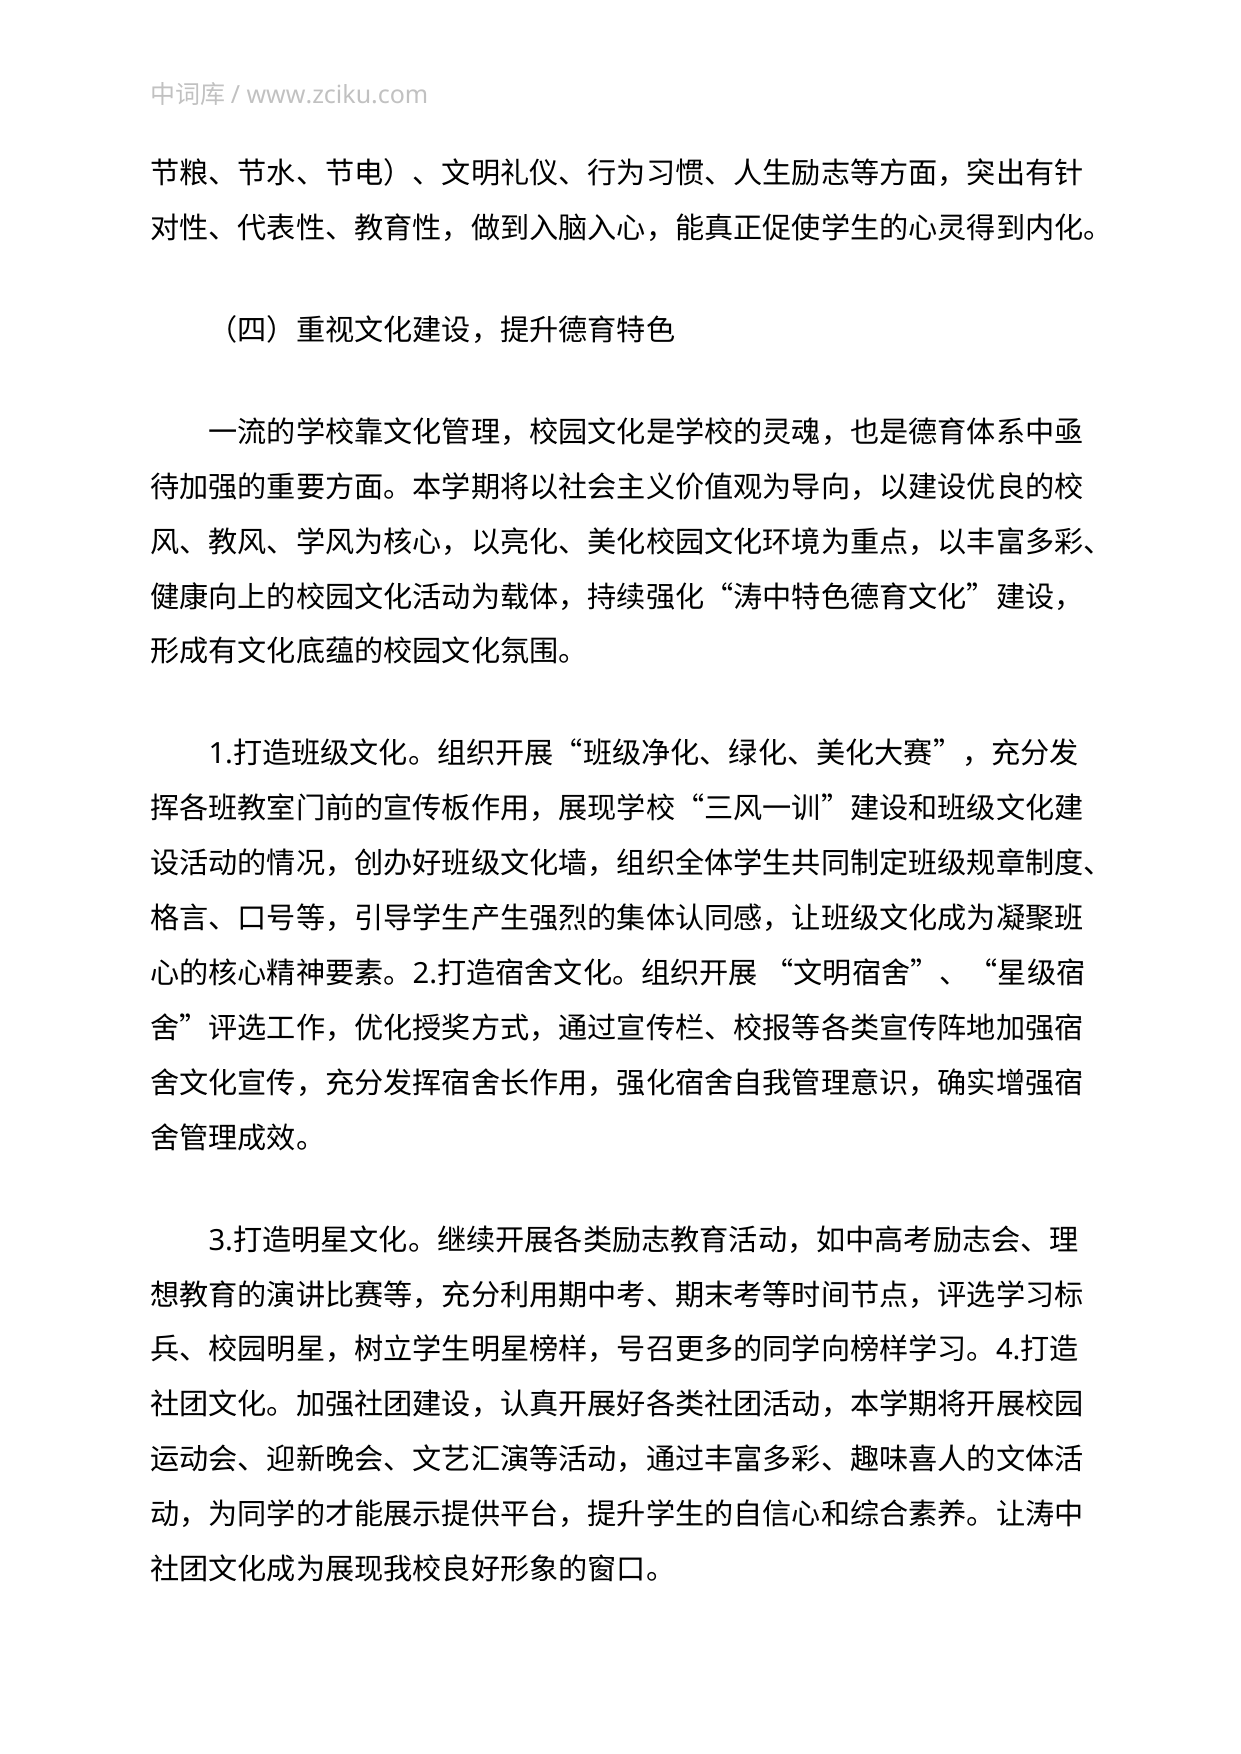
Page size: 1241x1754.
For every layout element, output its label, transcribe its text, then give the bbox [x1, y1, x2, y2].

text 3.打造明星文化。继续开展各类励志教育活动，如中高考励志会、理想教育的演讲比赛等，充分利用期中考、期末考等时间节点，评选学习标兵、校园明星，树立学生明星榜样，号召更多的同学向榜样学习。4.打造社团文化。加强社团建设，认真开展好各类社团活动，本学期将开展校园运动会、迎新晚会、文艺汇演等活动，通过丰富多彩、趣味喜人的文体活动，为同学的才能展示提供平台，提升学生的自信心和综合素养。让涛中社团文化成为展现我校良好形象的窗口。 [150, 1216, 1090, 1588]
text 1.打造班级文化。组织开展“班级净化、绿化、美化大赛”，充分发挥各班教室门前的宣传板作用，展现学校“三风一训”建设和班级文化建设活动的情况，创办好班级文化墙，组织全体学生共同制定班级规章制度、格言、口号等，引导学生产生强烈的集体认同感，让班级文化成为凝聚班心的核心精神要素。2.打造宿舍文化。组织开展 “文明宿舍”、“星级宿舍”评选工作，优化授奖方式，通过宣传栏、校报等各类宣传阵地加强宿舍文化宣传，充分发挥宿舍长作用，强化宿舍自我管理意识，确实增强宿舍管理成效。 [150, 730, 1090, 1157]
text 一流的学校靠文化管理，校园文化是学校的灵魂，也是德育体系中亟待加强的重要方面。本学期将以社会主义价值观为导向，以建设优良的校风、教风、学风为核心，以亮化、美化校园文化环境为重点，以丰富多彩、健康向上的校园文化活动为载体，持续强化“涛中特色德育文化”建设，形成有文化底蕴的校园文化氛围。 [150, 408, 1090, 670]
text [150, 150, 1090, 247]
text （四）重视文化建设，提升德育特色 [150, 307, 1090, 349]
